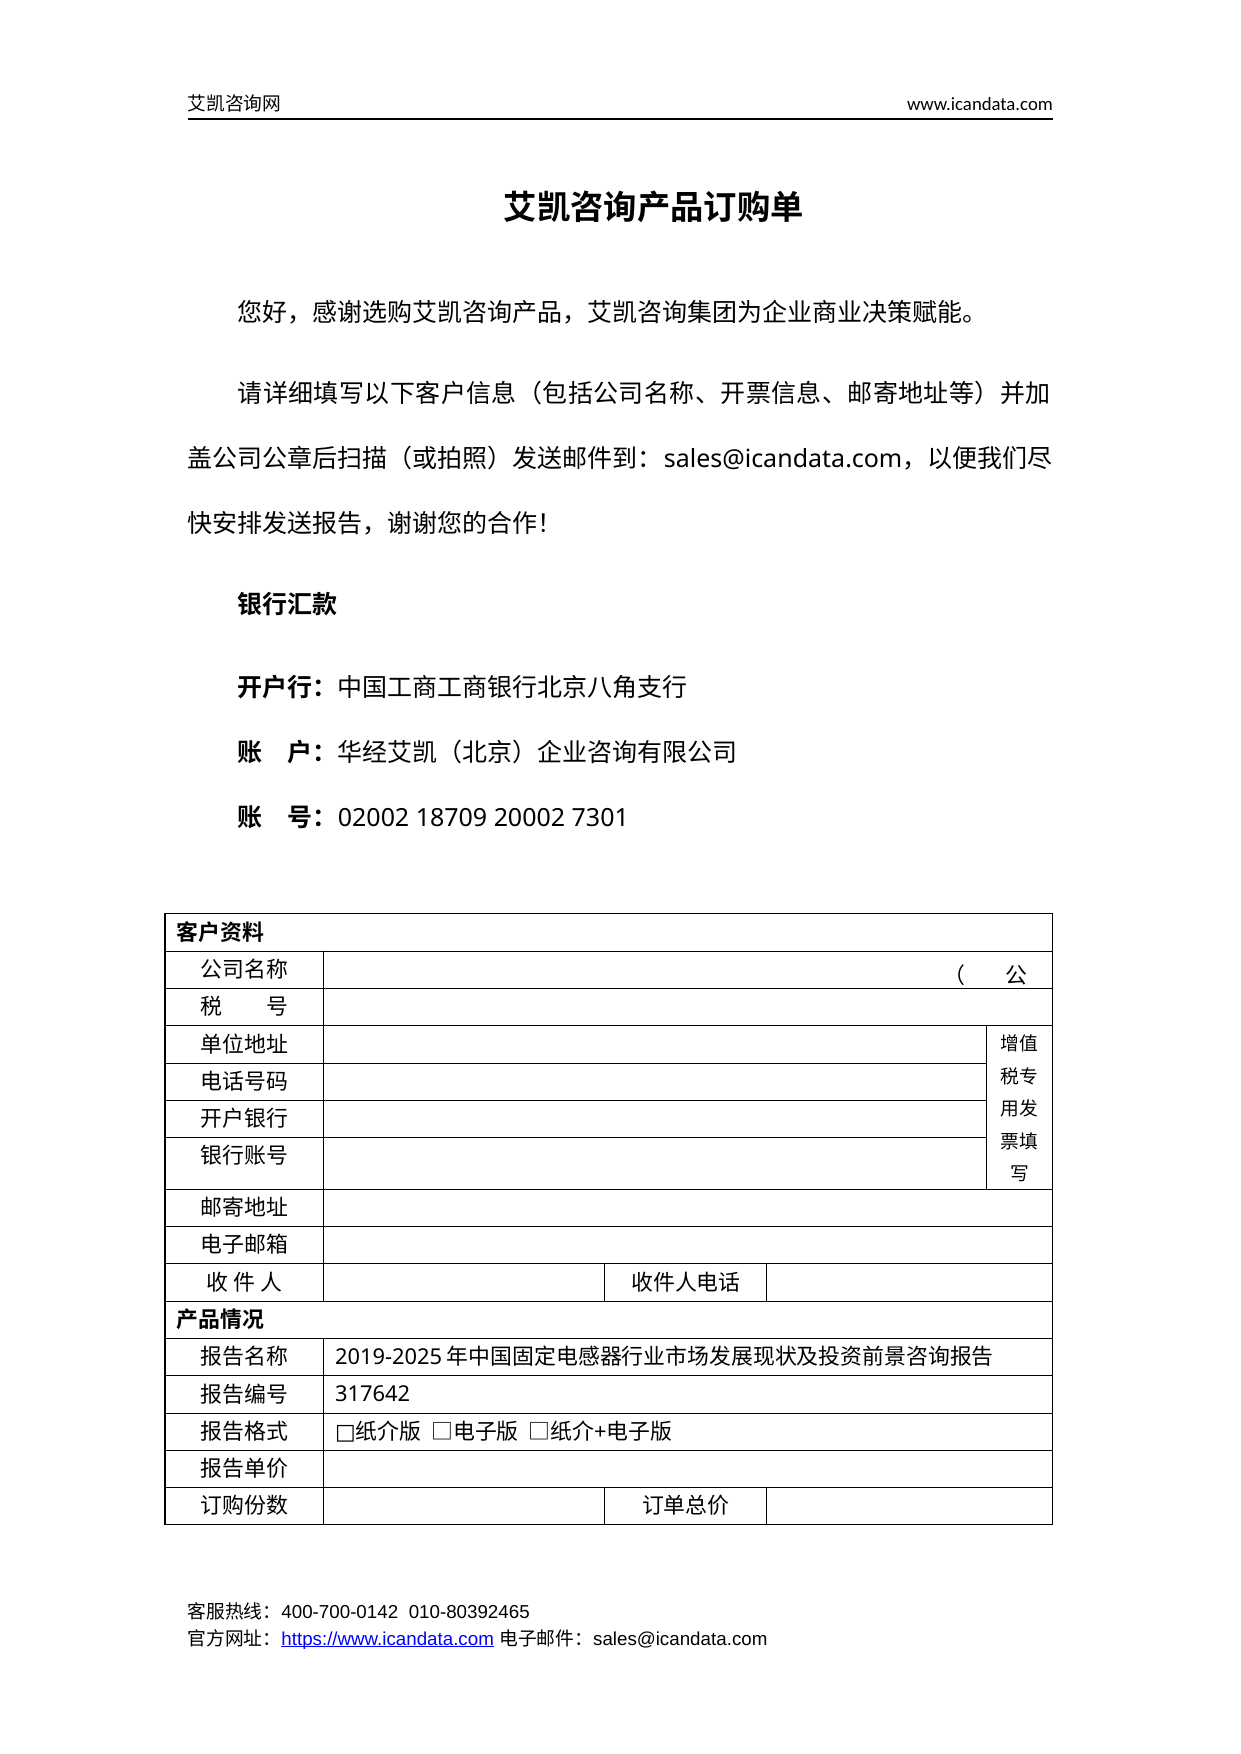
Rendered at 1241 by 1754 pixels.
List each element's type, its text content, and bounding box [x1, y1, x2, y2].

table_cell 公司名称 [166, 952, 323, 988]
table_cell [324, 1264, 604, 1301]
table_cell 税 号 [166, 989, 323, 1025]
table_cell 产品情况 [166, 1302, 1052, 1338]
table_cell 开户银行 [166, 1101, 323, 1137]
table_cell 报告格式 [166, 1414, 323, 1450]
table_header 客户资料 [166, 914, 1052, 951]
table_cell 收 件 人 [166, 1264, 323, 1301]
table_cell [324, 1488, 604, 1524]
table_cell 报告编号 [166, 1376, 323, 1412]
table_cell 订单总价 [605, 1488, 766, 1524]
text 开户行：中国工商工商银行北京八角支行 [187, 653, 1053, 718]
table_cell 报告名称 [166, 1339, 323, 1375]
table_cell [767, 1488, 1052, 1524]
text 您好，感谢选购艾凯咨询产品，艾凯咨询集团为企业商业决策赋能。 [187, 278, 1053, 343]
table_cell 317642 [324, 1376, 1052, 1412]
text 账 户：华经艾凯（北京）企业咨询有限公司 [187, 718, 1053, 783]
table_cell [324, 1064, 986, 1100]
table_cell 单位地址 [166, 1026, 323, 1062]
text 账 号：02002 18709 20002 7301 [187, 783, 1053, 848]
text 艾凯咨询产品订购单 [187, 172, 1053, 237]
table_cell [324, 1138, 986, 1189]
table_cell 增值税专用发票填写 [987, 1026, 1052, 1189]
table_cell [324, 1026, 986, 1062]
table_cell [324, 1451, 1052, 1487]
table_cell 收件人电话 [605, 1264, 766, 1301]
table_cell 2019-2025年中国固定电感器行业市场发展现状及投资前景咨询报告 [324, 1339, 1052, 1375]
text 请详细填写以下客户信息（包括公司名称、开票信息、邮寄地址等）并加盖公司公章后扫描（或拍照）发送邮件到：sales@icandata.com，以便我们尽快安排发送报告，谢谢您的合作！ [187, 359, 1053, 554]
table_cell 邮寄地址 [166, 1190, 323, 1226]
table_cell 报告单价 [166, 1451, 323, 1487]
table_cell [324, 952, 1052, 988]
table_cell 电子邮箱 [166, 1227, 323, 1263]
table_cell 银行账号 [166, 1138, 323, 1189]
text 银行汇款 [187, 570, 1053, 635]
table_cell □纸介版 □电子版 □纸介+电子版 [324, 1414, 1052, 1450]
table_cell [324, 1190, 1052, 1226]
table_cell [324, 989, 1052, 1025]
table_cell [767, 1264, 1052, 1301]
table_cell [324, 1227, 1052, 1263]
table_cell 电话号码 [166, 1064, 323, 1100]
table_cell 订购份数 [166, 1488, 323, 1524]
table_cell [324, 1101, 986, 1137]
